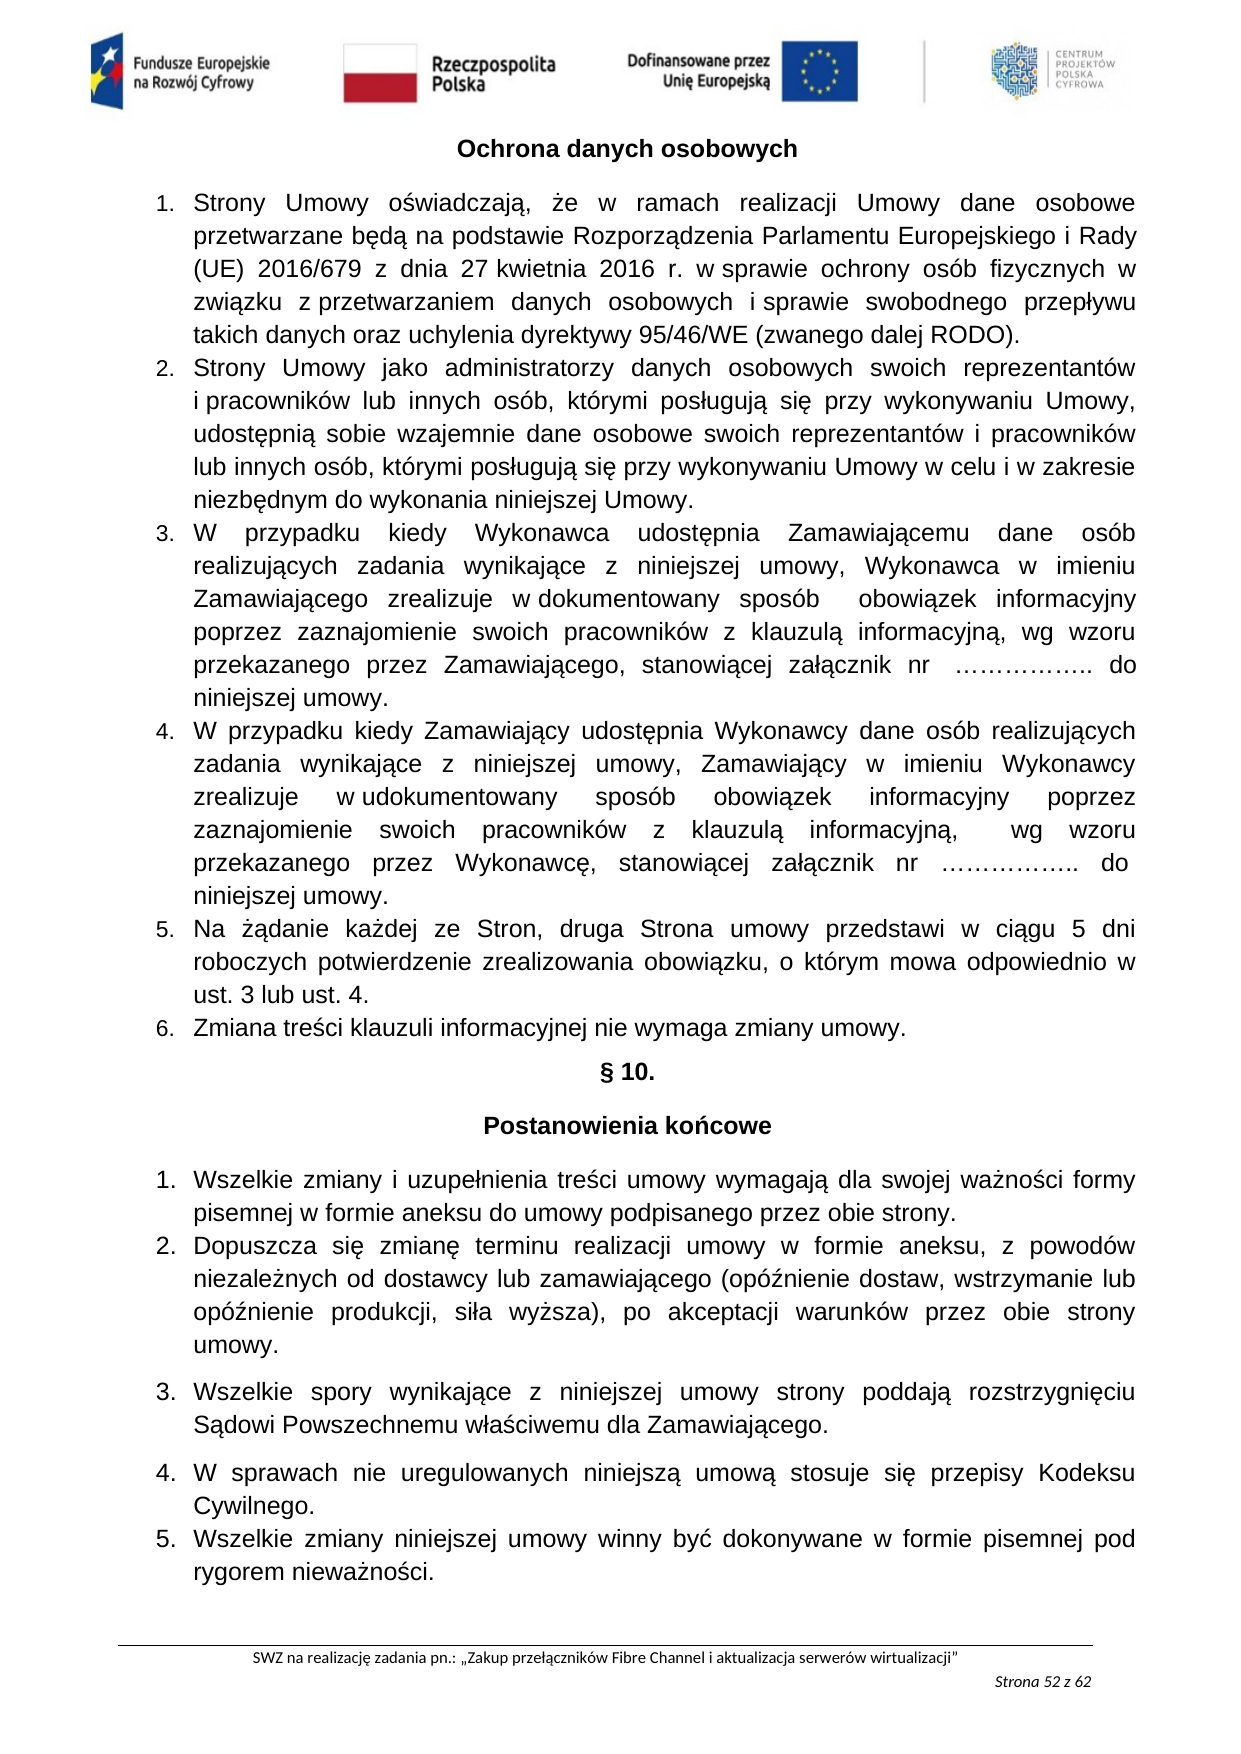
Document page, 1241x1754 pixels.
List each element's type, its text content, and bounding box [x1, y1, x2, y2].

list Wszelkie zmiany niniejszej umowy winny być dokonywane w formie pisemnej pod rygorem nieważności. [156, 1524, 1137, 1586]
list Na żądanie każdej ze Stron, druga Strona umowy przedstawi w ciągu 5 dni roboczych potwierdzenie zrealizowania obowiązku, o którym mowa odpowiednio w ust. 3 lub ust. 4. [156, 914, 1137, 1009]
picture [68, 7, 1156, 134]
list Wszelkie spory wynikające z niniejszej umowy strony poddają rozstrzygnięciu Sądowi Powszechnemu właściwemu dla Zamawiającego. [156, 1377, 1137, 1439]
text § 10. [118, 1057, 1137, 1086]
list Strony Umowy oświadczają, że w ramach realizacji Umowy dane osobowe przetwarzane będą na podstawie Rozporządzenia Parlamentu Europejskiego i Rady (UE) 2016/679 z dnia 27 kwietnia 2016 r. w sprawie ochrony osób fizycznych w związku z przetwarzaniem danych osobowych i sprawie swobodnego przepływu takich danych oraz uchylenia dyrektywy 95/46/WE (zwanego dalej RODO). [156, 188, 1137, 349]
list Zmiana treści klauzuli informacyjnej nie wymaga zmiany umowy. [156, 1013, 1137, 1042]
list Wszelkie zmiany i uzupełnienia treści umowy wymagają dla swojej ważności formy pisemnej w formie aneksu do umowy podpisanego przez obie strony. [156, 1164, 1137, 1226]
list W przypadku kiedy Wykonawca udostępnia Zamawiającemu dane osób realizujących zadania wynikające z niniejszej umowy, Wykonawca w imieniu Zamawiającego zrealizuje w dokumentowany sposób obowiązek informacyjny poprzez zaznajomienie swoich pracowników z klauzulą informacyjną, wg wzoru przekazanego przez Zamawiającego, stanowiącej załącznik nr …………….. do niniejszej umowy. [156, 518, 1137, 712]
list Dopuszcza się zmianę terminu realizacji umowy w formie aneksu, z powodów niezależnych od dostawcy lub zamawiającego (opóźnienie dostaw, wstrzymanie lub opóźnienie produkcji, siła wyższa), po akceptacji warunków przez obie strony umowy. [156, 1231, 1137, 1358]
text Ochrona danych osobowych [118, 134, 1137, 163]
text Postanowienia końcowe [118, 1111, 1137, 1139]
list W sprawach nie uregulowanych niniejszą umową stosuje się przepisy Kodeksu Cywilnego. [156, 1458, 1137, 1520]
list W przypadku kiedy Zamawiający udostępnia Wykonawcy dane osób realizujących zadania wynikające z niniejszej umowy, Zamawiający w imieniu Wykonawcy zrealizuje w udokumentowany sposób obowiązek informacyjny poprzez zaznajomienie swoich pracowników z klauzulą informacyjną, wg wzoru przekazanego przez Wykonawcę, stanowiącej załącznik nr …………….. do niniejszej umowy. [156, 716, 1137, 910]
list Strony Umowy jako administratorzy danych osobowych swoich reprezentantów i pracowników lub innych osób, którymi posługują się przy wykonywaniu Umowy, udostępnią sobie wzajemnie dane osobowe swoich reprezentantów i pracowników lub innych osób, którymi posługują się przy wykonywaniu Umowy w celu i w zakresie niezbędnym do wykonania niniejszej Umowy. [156, 353, 1137, 514]
